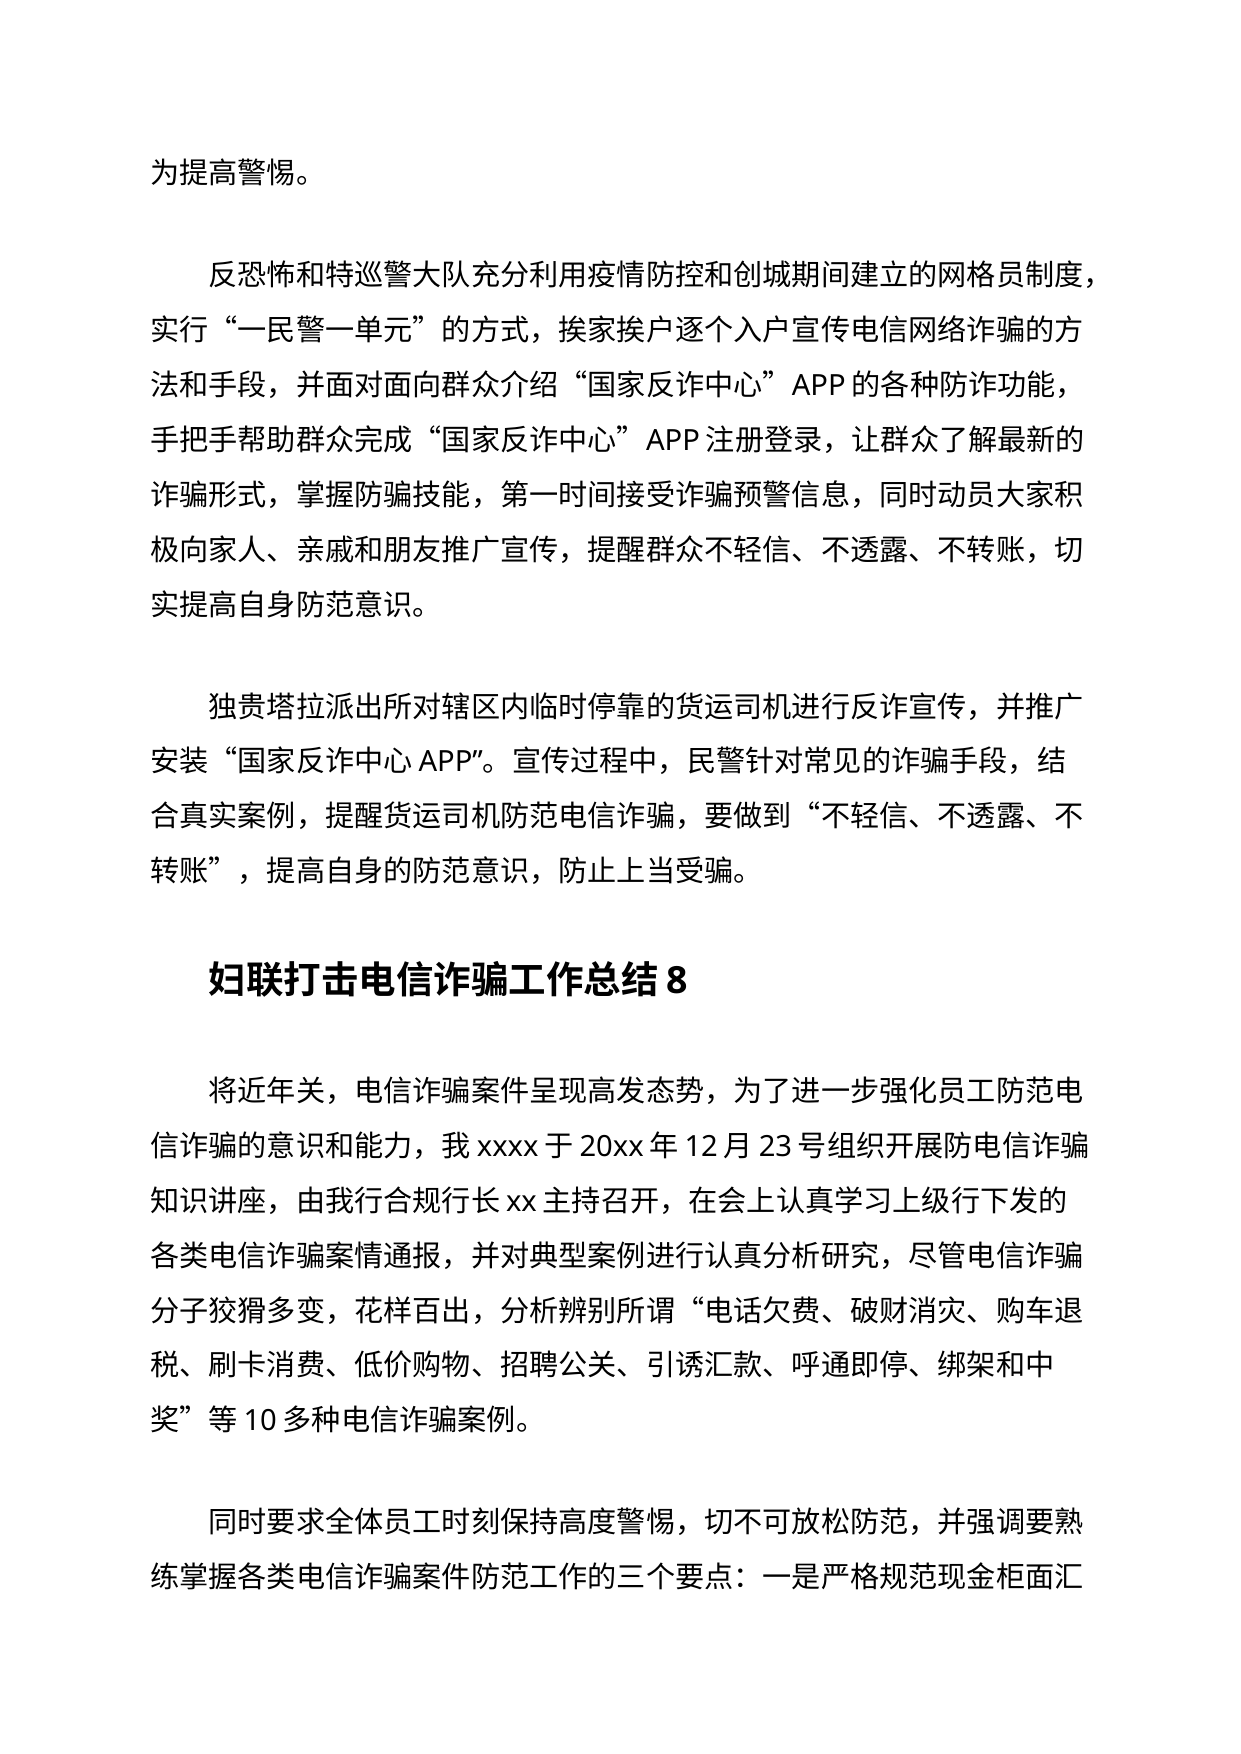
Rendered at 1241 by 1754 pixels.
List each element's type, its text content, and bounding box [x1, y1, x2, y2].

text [150, 1499, 1090, 1596]
text 将近年关，电信诈骗案件呈现高发态势，为了进一步强化员工防范电信诈骗的意识和能力，我xxxx于20xx年12月23号组织开展防电信诈骗知识讲座，由我行合规行长xx主持召开，在会上认真学习上级行下发的各类电信诈骗案情通报，并对典型案例进行认真分析研究，尽管电信诈骗分子狡猾多变，花样百出，分析辨别所谓“电话欠费、破财消灾、购车退税、刷卡消费、低价购物、招聘公关、引诱汇款、呼通即停、绑架和中奖”等10多种电信诈骗案例。 [150, 1067, 1090, 1439]
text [150, 150, 1090, 192]
text 妇联打击电信诈骗工作总结8 [150, 950, 1090, 1004]
text 反恐怖和特巡警大队充分利用疫情防控和创城期间建立的网格员制度，实行“一民警一单元”的方式，挨家挨户逐个入户宣传电信网络诈骗的方法和手段，并面对面向群众介绍“国家反诈中心”APP的各种防诈功能，手把手帮助群众完成“国家反诈中心”APP注册登录，让群众了解最新的诈骗形式，掌握防骗技能，第一时间接受诈骗预警信息，同时动员大家积极向家人、亲戚和朋友推广宣传，提醒群众不轻信、不透露、不转账，切实提高自身防范意识。 [150, 252, 1090, 624]
text 独贵塔拉派出所对辖区内临时停靠的货运司机进行反诈宣传，并推广安装“国家反诈中心APP”。宣传过程中，民警针对常见的诈骗手段，结合真实案例，提醒货运司机防范电信诈骗，要做到“不轻信、不透露、不转账”，提高自身的防范意识，防止上当受骗。 [150, 683, 1090, 890]
